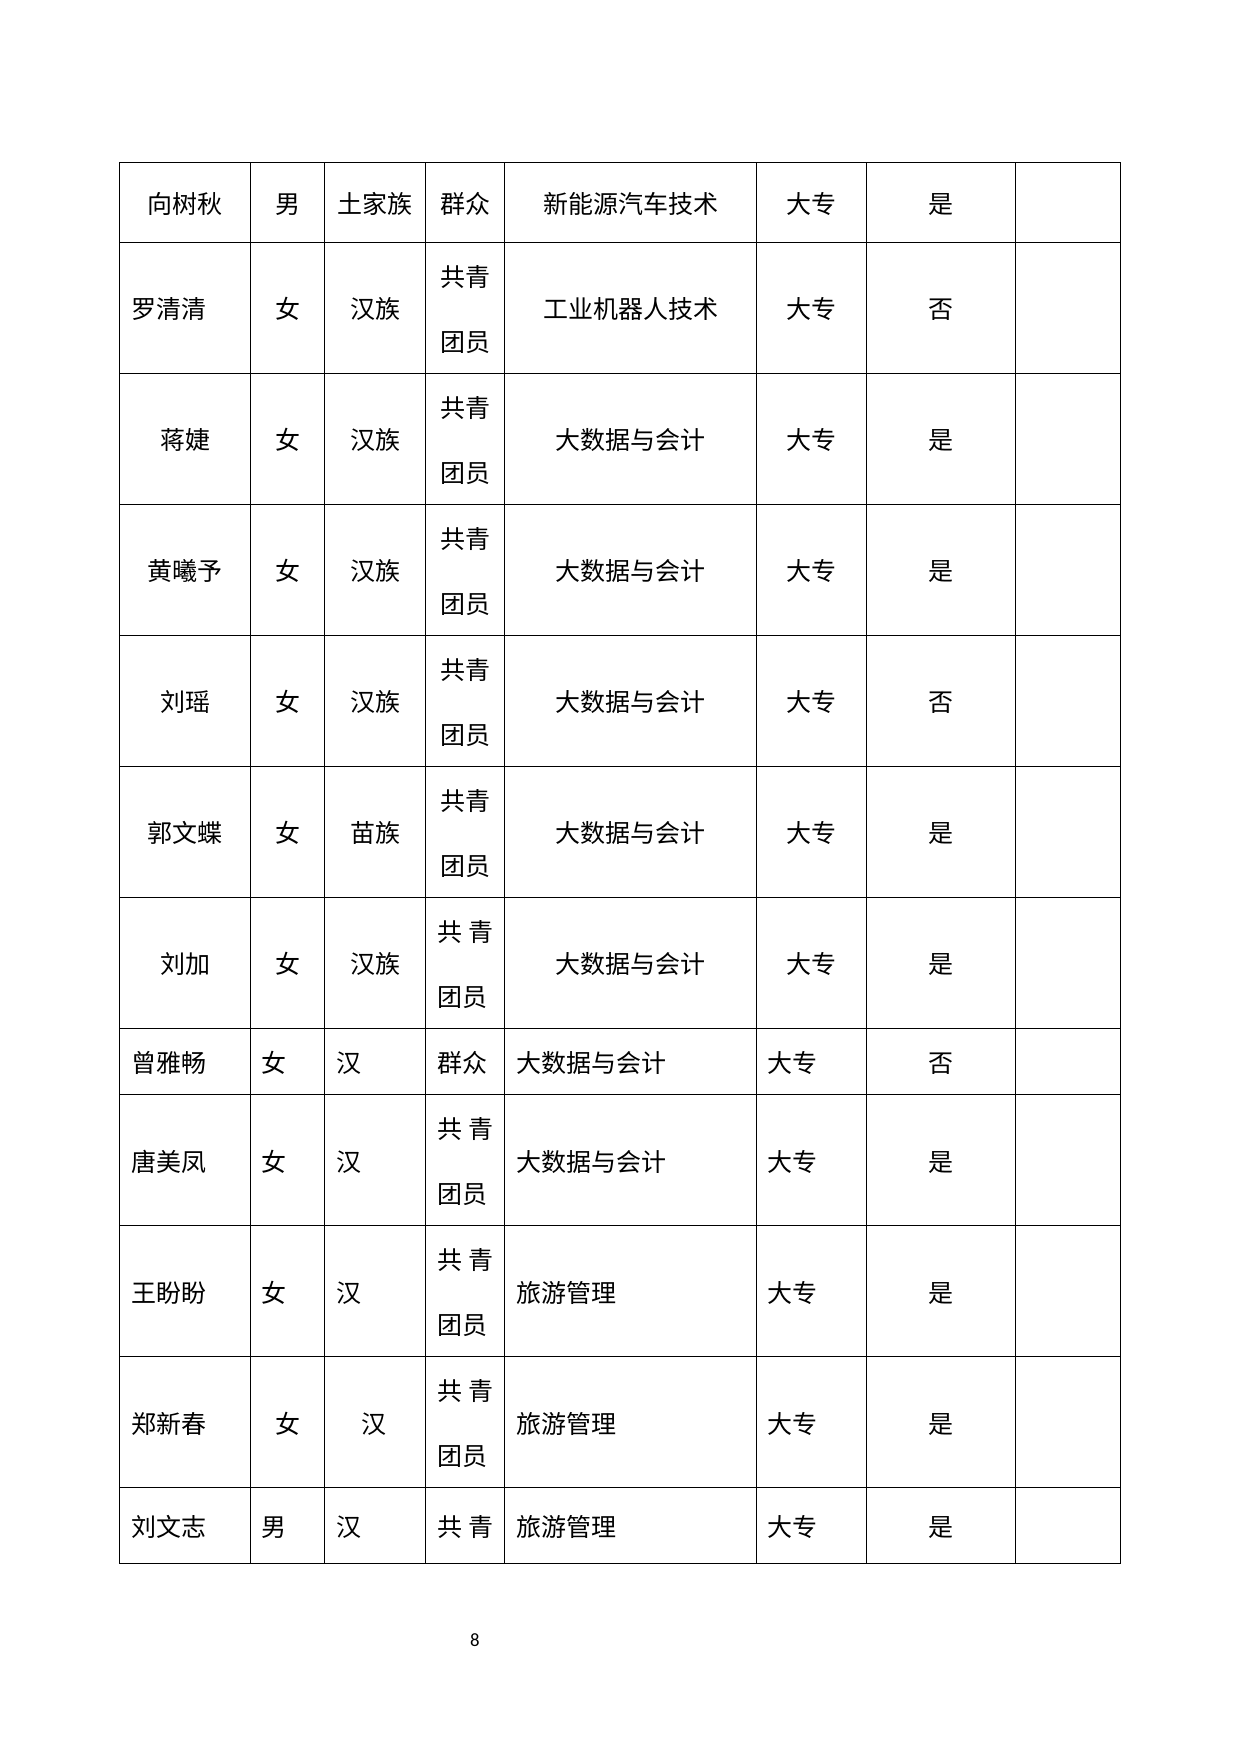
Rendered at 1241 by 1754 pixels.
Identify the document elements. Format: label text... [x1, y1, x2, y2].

table_cell 旅游管理 [505, 1226, 756, 1356]
table_cell 刘瑶 [120, 636, 250, 766]
table_cell 汉族 [325, 636, 425, 766]
table_cell 汉族 [325, 374, 425, 504]
table_cell 共青团员 [426, 505, 504, 635]
table_cell 大专 [757, 505, 866, 635]
table_cell 汉 [325, 1095, 425, 1225]
table_cell [1016, 636, 1120, 766]
table_cell 王盼盼 [120, 1226, 250, 1356]
table_cell 大专 [757, 767, 866, 897]
table_cell 大专 [757, 898, 866, 1028]
table_cell 共青团员 [426, 1095, 504, 1225]
table_cell 大数据与会计 [505, 374, 756, 504]
table_cell [1016, 1029, 1120, 1094]
table_cell [1016, 374, 1120, 504]
table_cell [1016, 898, 1120, 1028]
table_cell [1016, 505, 1120, 635]
table_cell 大数据与会计 [505, 767, 756, 897]
table_cell 汉 [325, 1488, 425, 1563]
table_cell 旅游管理 [505, 1488, 756, 1563]
table_cell 大专 [757, 1095, 866, 1225]
table_cell 否 [867, 243, 1015, 373]
table_cell 是 [867, 1226, 1015, 1356]
table_cell 共青团员 [426, 1488, 504, 1563]
table_cell 否 [867, 1029, 1015, 1094]
table_cell 大数据与会计 [505, 898, 756, 1028]
table_cell 黄曦予 [120, 505, 250, 635]
table_cell 大专 [757, 1488, 866, 1563]
table_cell 是 [867, 163, 1015, 242]
table_cell 大数据与会计 [505, 636, 756, 766]
table_cell 是 [867, 374, 1015, 504]
table_cell [1016, 1226, 1120, 1356]
table_cell 女 [251, 505, 324, 635]
table_cell [1016, 767, 1120, 897]
table_cell 土家族 [325, 163, 425, 242]
table_cell 共青团员 [426, 1357, 504, 1487]
table_cell 共青团员 [426, 243, 504, 373]
table_cell 大专 [757, 1357, 866, 1487]
table_cell 共青团员 [426, 374, 504, 504]
table_cell [1016, 1357, 1120, 1487]
table_cell [1016, 243, 1120, 373]
table_cell 共青团员 [426, 767, 504, 897]
table_cell 新能源汽车技术 [505, 163, 756, 242]
table_cell 共青团员 [426, 898, 504, 1028]
table_cell 工业机器人技术 [505, 243, 756, 373]
table_cell 大数据与会计 [505, 1095, 756, 1225]
table_cell 大数据与会计 [505, 1029, 756, 1094]
table_cell 群众 [426, 1029, 504, 1094]
table_cell 男 [251, 163, 324, 242]
table_cell 女 [251, 1357, 324, 1487]
table_cell 女 [251, 374, 324, 504]
table_cell 刘文志 [120, 1488, 250, 1563]
table_cell 是 [867, 1488, 1015, 1563]
table_cell 汉族 [325, 243, 425, 373]
table_cell 是 [867, 505, 1015, 635]
table_cell 是 [867, 1095, 1015, 1225]
table_cell 是 [867, 767, 1015, 897]
table_cell 郑新春 [120, 1357, 250, 1487]
table_cell 女 [251, 636, 324, 766]
table_cell 大专 [757, 1029, 866, 1094]
table_cell 苗族 [325, 767, 425, 897]
table_cell 男 [251, 1488, 324, 1563]
table_cell 曾雅畅 [120, 1029, 250, 1094]
table_cell 女 [251, 1029, 324, 1094]
table_cell 汉族 [325, 505, 425, 635]
table_cell [1016, 1095, 1120, 1225]
table_cell 蒋婕 [120, 374, 250, 504]
table_cell 大专 [757, 374, 866, 504]
table_cell 女 [251, 767, 324, 897]
table_cell 汉 [325, 1357, 425, 1487]
table_cell 罗清清 [120, 243, 250, 373]
table_cell 女 [251, 898, 324, 1028]
table_cell 郭文蝶 [120, 767, 250, 897]
table_cell 大专 [757, 243, 866, 373]
table_cell 否 [867, 636, 1015, 766]
table_cell 大专 [757, 1226, 866, 1356]
table_cell 汉 [325, 1029, 425, 1094]
table_cell 刘加 [120, 898, 250, 1028]
table_cell 是 [867, 898, 1015, 1028]
table_cell 大专 [757, 636, 866, 766]
table_cell 群众 [426, 163, 504, 242]
table_cell 女 [251, 1226, 324, 1356]
table_cell 汉 [325, 1226, 425, 1356]
table_cell 女 [251, 1095, 324, 1225]
table_cell 汉族 [325, 898, 425, 1028]
table_cell 向树秋 [120, 163, 250, 242]
table_cell 大专 [757, 163, 866, 242]
table_cell [1016, 163, 1120, 242]
table_cell 大数据与会计 [505, 505, 756, 635]
table_cell 旅游管理 [505, 1357, 756, 1487]
table_cell 女 [251, 243, 324, 373]
table_cell 唐美凤 [120, 1095, 250, 1225]
table_cell [1016, 1488, 1120, 1563]
table_cell 是 [867, 1357, 1015, 1487]
table_cell 共青团员 [426, 1226, 504, 1356]
table_cell 共青团员 [426, 636, 504, 766]
